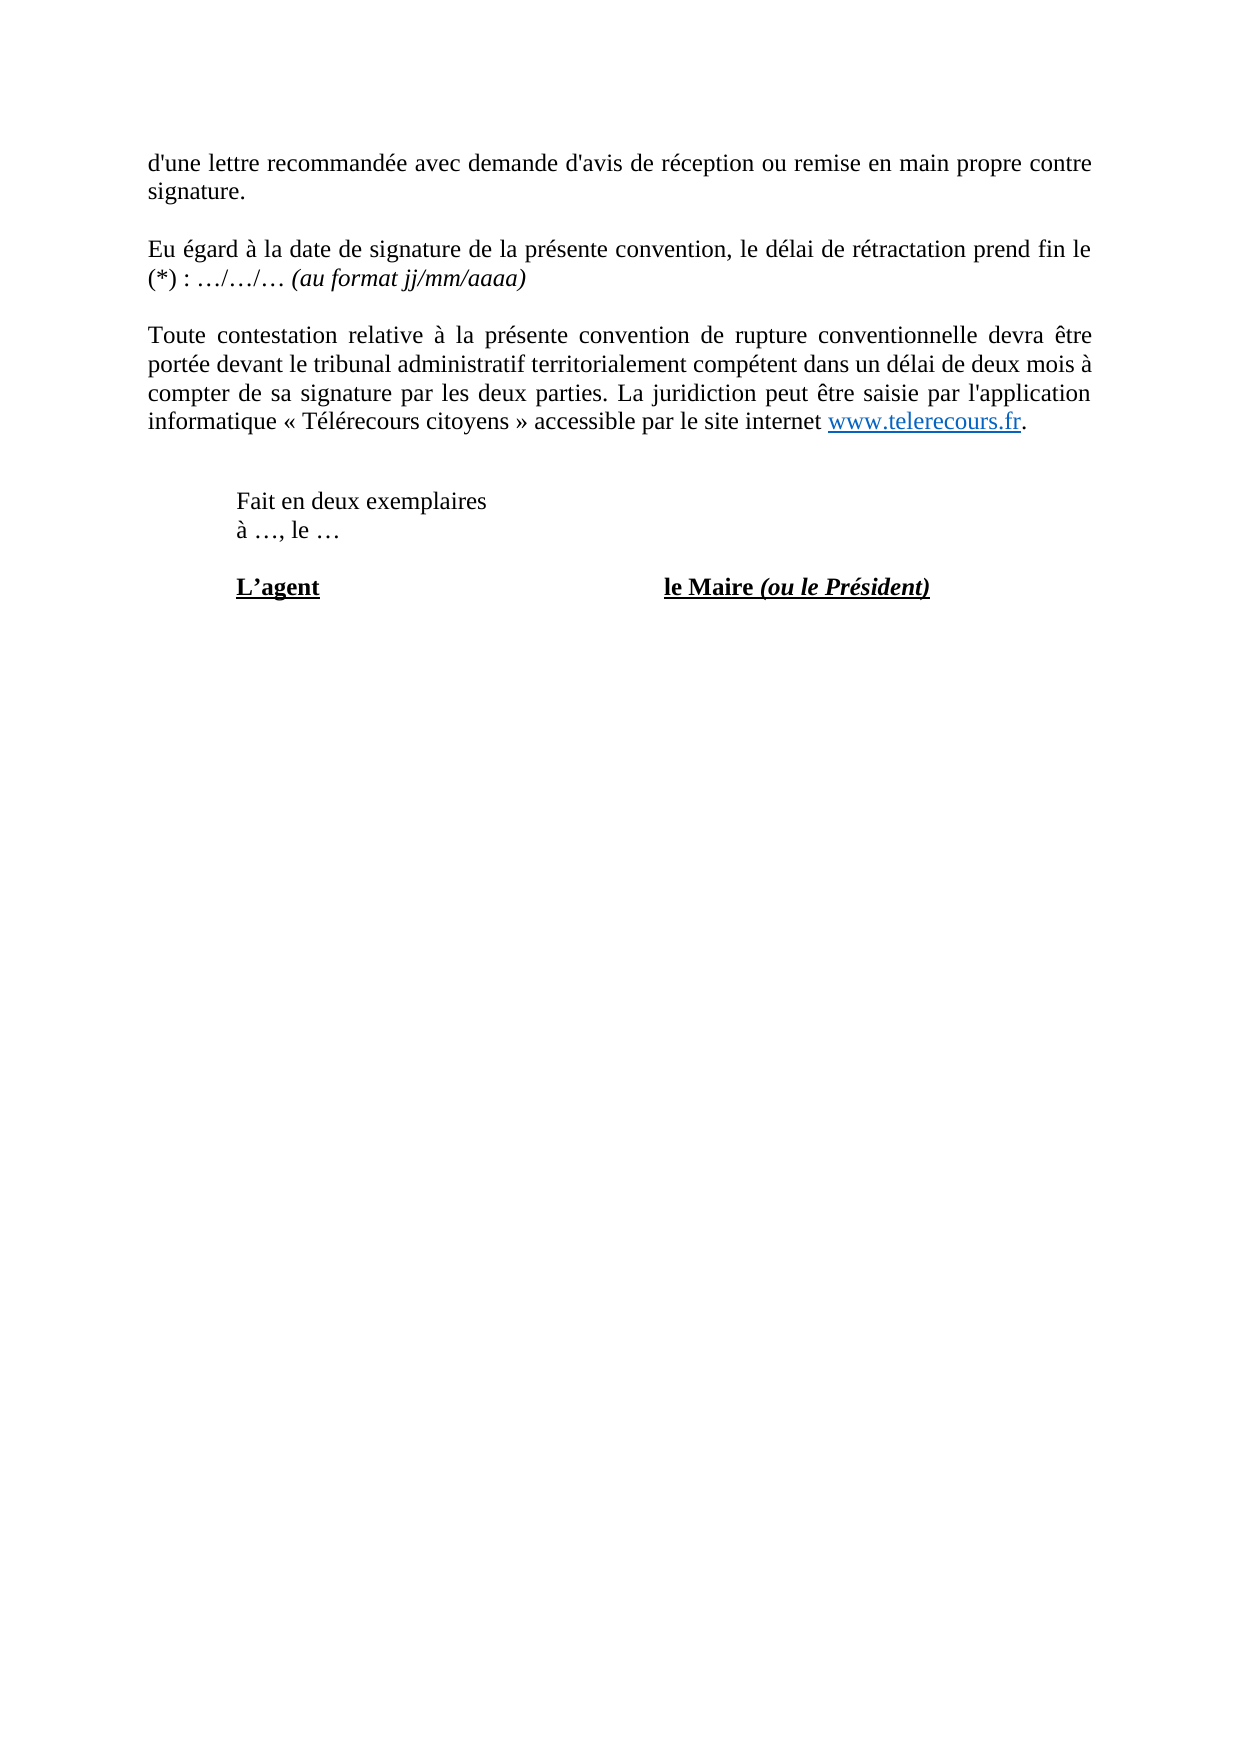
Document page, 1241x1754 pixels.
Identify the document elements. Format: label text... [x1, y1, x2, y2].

text L’agent le Maire (ou le Président) [148, 572, 1093, 601]
text Eu égard à la date de signature de la présente convention, le délai de rétractation prend fin le (*) : …/…/… (au format jj/mm/aaaa) [148, 234, 1093, 291]
text à …, le … [148, 515, 1093, 544]
text Toute contestation relative à la présente convention de rupture conventionnelle devra être portée devant le tribunal administratif territorialement compétent dans un délai de deux mois à compter de sa signature par les deux parties. La juridiction peut être saisie par l'application informatique « Télérecours citoyens » accessible par le site internet www.telerecours.fr. [148, 320, 1093, 435]
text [148, 148, 1093, 205]
text Fait en deux exemplaires [148, 486, 1093, 515]
